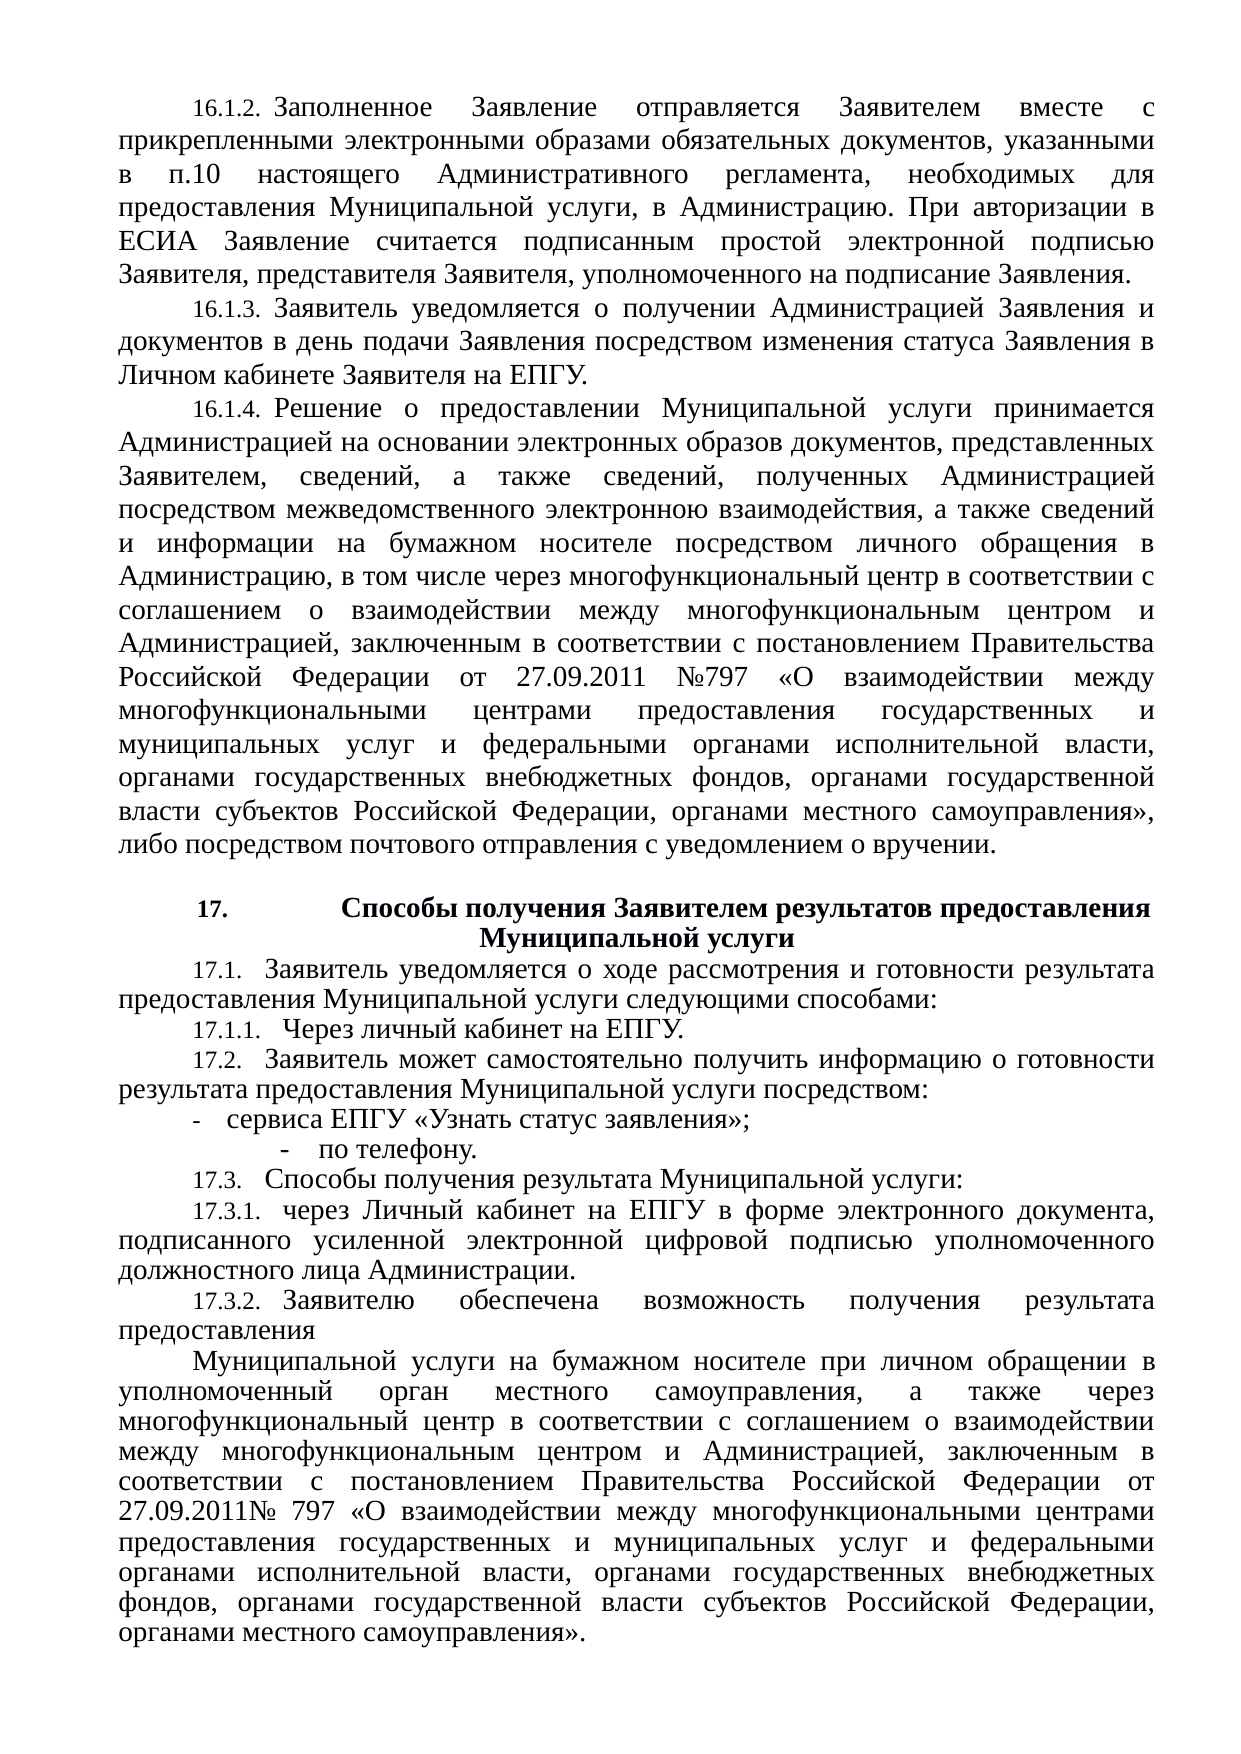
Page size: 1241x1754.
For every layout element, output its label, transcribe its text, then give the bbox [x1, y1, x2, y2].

list Заявителю обеспечена возможность получения результата предоставления [118, 1286, 1156, 1346]
list Через личный кабинет на ЕПГУ. [118, 1014, 1156, 1044]
list Заявитель уведомляется о ходе рассмотрения и готовности результата предоставления Муниципальной услуги следующими способами: [118, 954, 1156, 1014]
text Муниципальной услуги на бумажном носителе при личном обращении в уполномоченный орган местного самоуправления, а также через многофункциональный центр в соответствии с соглашением о взаимодействии между многофункциональным центром и Администрацией, заключенным в соответствии с постановлением Правительства Российской Федерации от 27.09.2011№ 797 «О взаимодействии между многофункциональными центрами предоставления государственных и муниципальных услуг и федеральными органами исполнительной власти, органами государственных внебюджетных фондов, органами государственной власти субъектов Российской Федерации, органами местного самоуправления». [118, 1346, 1156, 1648]
list сервиса ЕПГУ «Узнать статус заявления»; [118, 1105, 1156, 1135]
list Способы получения результата Муниципальной услуги: [118, 1165, 1156, 1195]
list Заявитель может самостоятельно получить информацию о готовности результата предоставления Муниципальной услуги посредством: [118, 1044, 1156, 1105]
list Заполненное Заявление отправляется Заявителем вместе с прикрепленными электронными образами обязательных документов, указанными в п.10 настоящего Административного регламента, необходимых для предоставления Муниципальной услуги, в Администрацию. При авторизации в ЕСИА Заявление считается подписанным простой электронной подписью Заявителя, представителя Заявителя, уполномоченного на подписание Заявления. [118, 89, 1156, 290]
list Заявитель уведомляется о получении Администрацией Заявления и документов в день подачи Заявления посредством изменения статуса Заявления в Личном кабинете Заявителя на ЕПГУ. [118, 290, 1156, 391]
list Способы получения Заявителем результатов предоставления Муниципальной услуги [118, 894, 1156, 954]
list через Личный кабинет на ЕПГУ в форме электронного документа, подписанного усиленной электронной цифровой подписью уполномоченного должностного лица Администрации. [118, 1195, 1156, 1286]
list Решение о предоставлении Муниципальной услуги принимается Администрацией на основании электронных образов документов, представленных Заявителем, сведений, а также сведений, полученных Администрацией посредством межведомственного электронною взаимодействия, а также сведений и информации на бумажном носителе посредством личного обращения в Администрацию, в том числе через многофункциональный центр в соответствии с соглашением о взаимодействии между многофункциональным центром и Администрацией, заключенным в соответствии с постановлением Правительства Российской Федерации от 27.09.2011 №797 «О взаимодействии между многофункциональными центрами предоставления государственных и муниципальных услуг и федеральными органами исполнительной власти, органами государственных внебюджетных фондов, органами государственной власти субъектов Российской Федерации, органами местного самоуправления», либо посредством почтового отправления с уведомлением о вручении. [118, 391, 1156, 860]
text - по телефону. [118, 1135, 1156, 1165]
